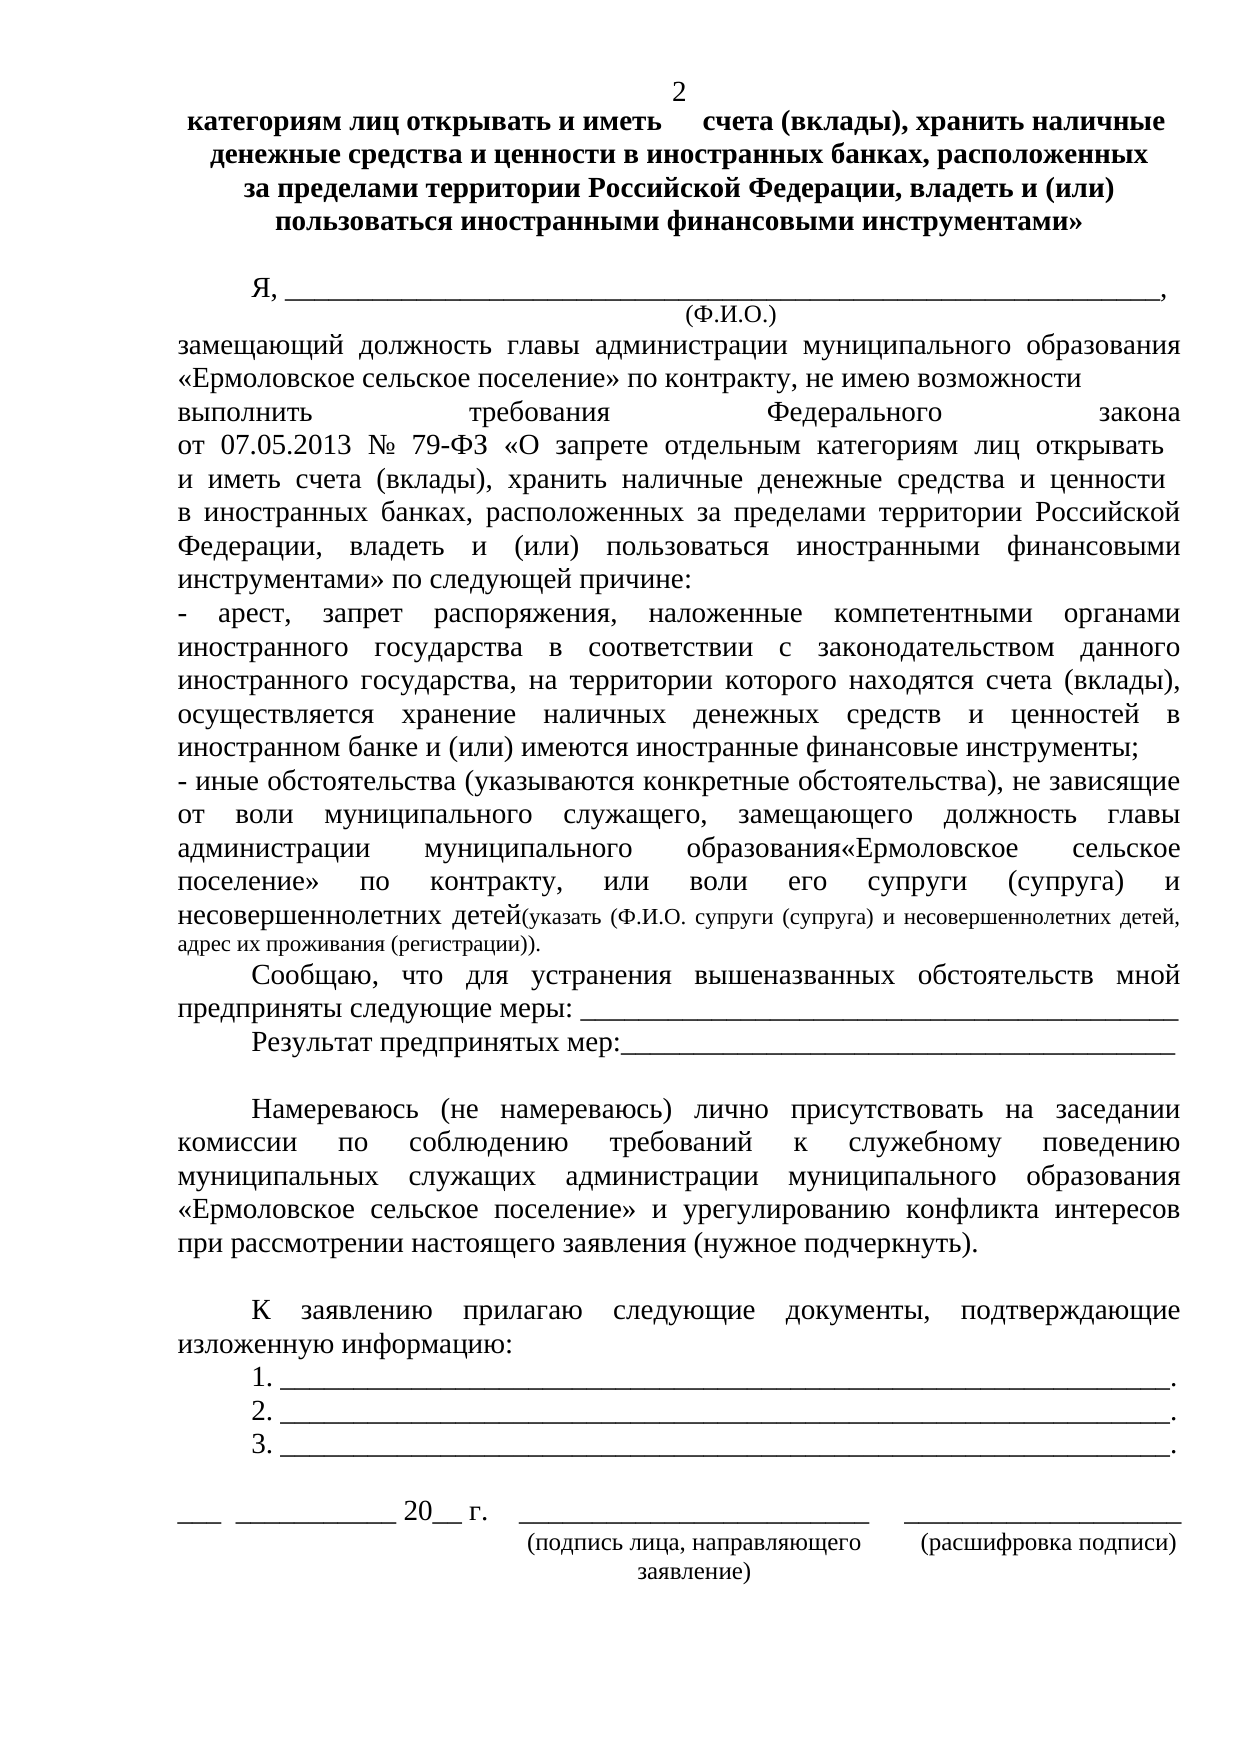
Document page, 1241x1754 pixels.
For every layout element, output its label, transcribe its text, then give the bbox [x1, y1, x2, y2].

text (Ф.И.О.) [177, 304, 1181, 327]
text Результат предпринятых мер:______________________________________ [177, 1024, 1181, 1057]
text Намереваюсь (не намереваюсь) лично присутствовать на заседании комиссии по соблюдению требований к служебному поведению муниципальных служащих администрации муниципального образования «Ермоловское сельское поселение» и урегулированию конфликта интересов при рассмотрении настоящего заявления (нужное подчеркнуть). [177, 1091, 1181, 1259]
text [177, 103, 1181, 237]
text выполнить требования Федерального закона от 07.05.2013 № 79-ФЗ «О запрете отдельным категориям лиц открывать и иметь счета (вклады), хранить наличные денежные средства и ценности в иностранных банках, расположенных за пределами территории Российской Федерации, владеть и (или) пользоваться иностранными финансовыми инструментами» по следующей причине: [177, 394, 1181, 595]
table_header ___ ___________ 20__ г. [166, 1460, 502, 1584]
text замещающий должность главы администрации муниципального образования «Ермоловское сельское поселение» по контракту, не имею возможности [177, 327, 1181, 394]
text Я, ____________________________________________________________, [177, 270, 1181, 304]
text 2. _____________________________________________________________. [177, 1393, 1181, 1426]
table_header ________________________ (подпись лица, направляющего заявление) [502, 1460, 886, 1584]
text Сообщаю, что для устранения вышеназванных обстоятельств мной предприняты следующие меры: _________________________________________ [177, 957, 1181, 1024]
text 3. _____________________________________________________________. [177, 1426, 1181, 1460]
text - иные обстоятельства (указываются конкретные обстоятельства), не зависящие от воли муниципального служащего, замещающего должность главы администрации муниципального образования«Ермоловское сельское поселение» по контракту, или воли его супруги (супруга) и несовершеннолетних детей(указать (Ф.И.О. супруги (супруга) и несовершеннолетних детей, адрес их проживания (регистрации)). [177, 763, 1181, 957]
text К заявлению прилагаю следующие документы, подтверждающие изложенную информацию: [177, 1292, 1181, 1359]
table_header ___________________ (расшифровка подписи) [886, 1460, 1192, 1584]
text 1. _____________________________________________________________. [177, 1359, 1181, 1393]
text - арест, запрет распоряжения, наложенные компетентными органами иностранного государства в соответствии с законодательством данного иностранного государства, на территории которого находятся счета (вклады), осуществляется хранение наличных денежных средств и ценностей в иностранном банке и (или) имеются иностранные финансовые инструменты; [177, 595, 1181, 763]
